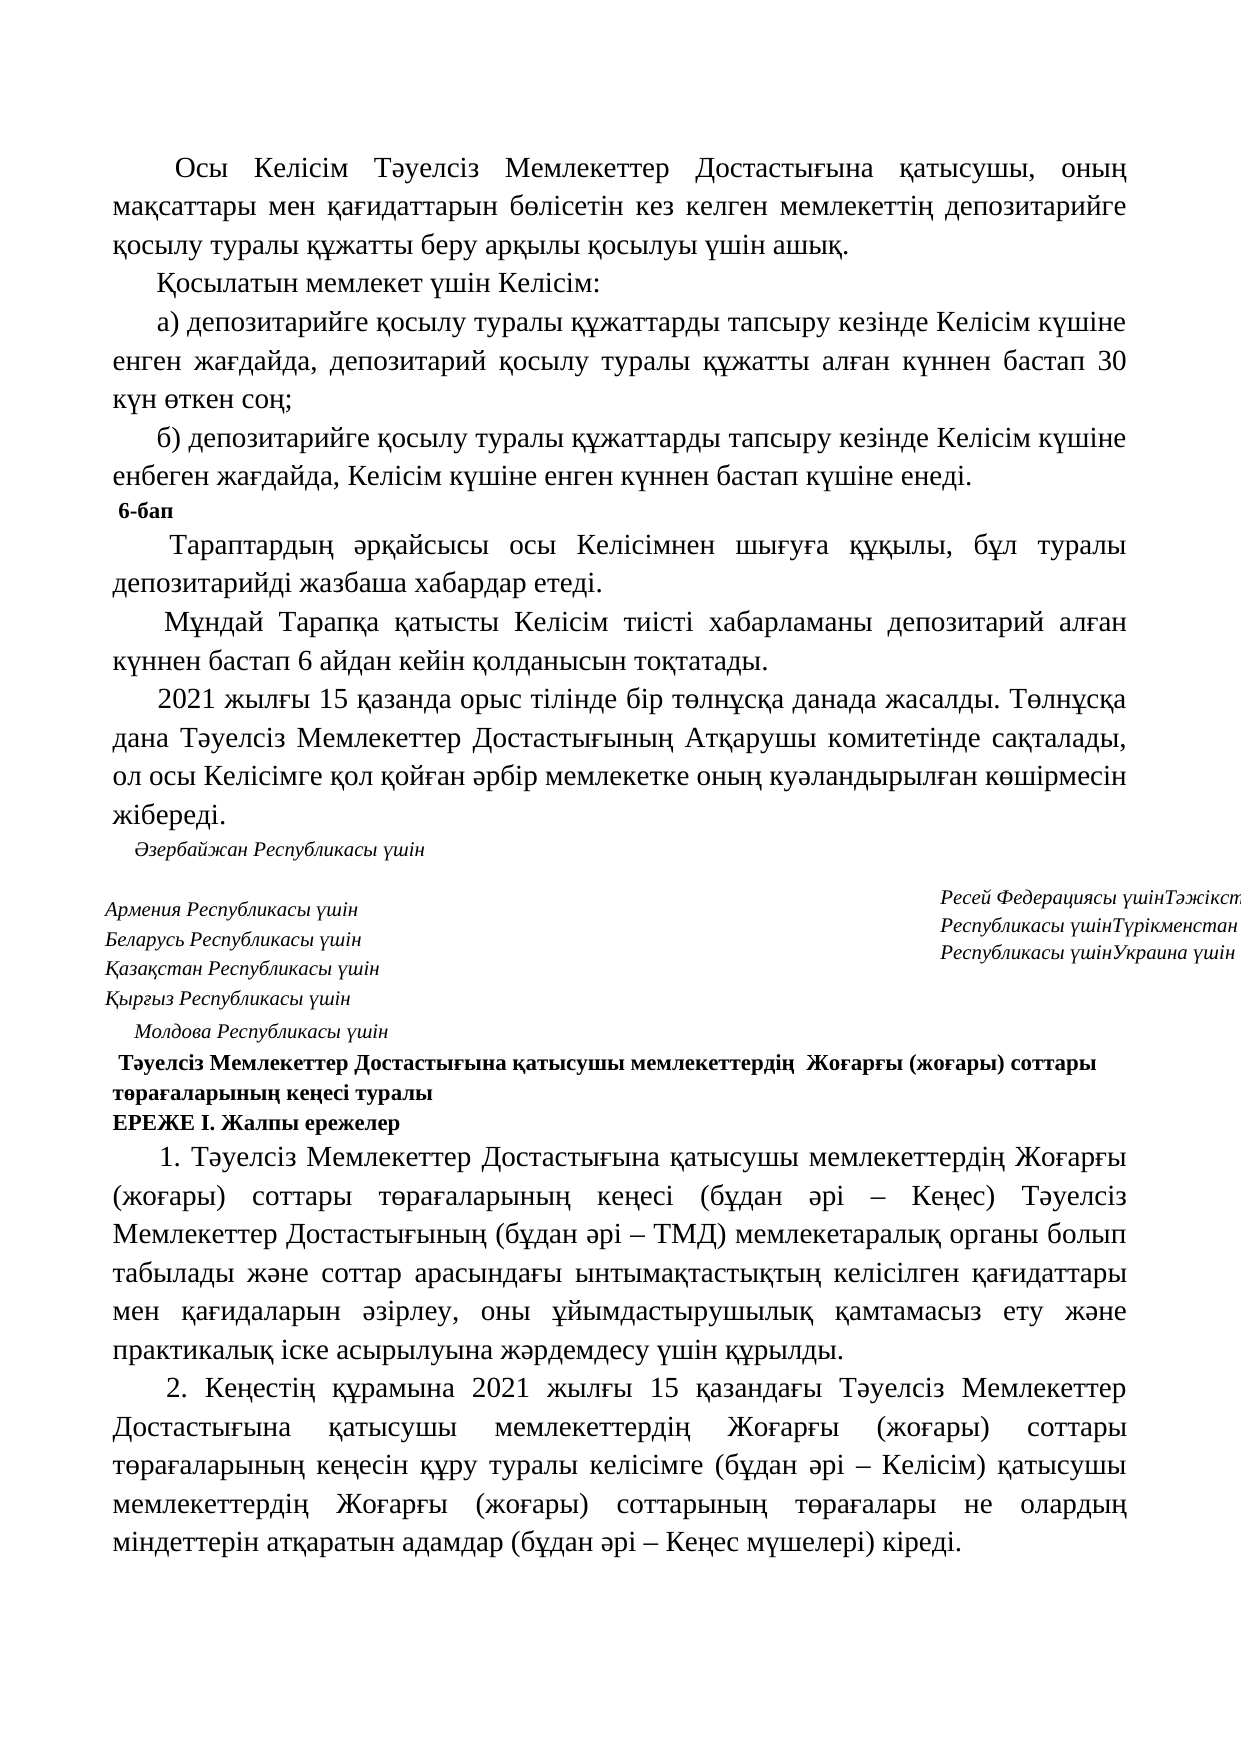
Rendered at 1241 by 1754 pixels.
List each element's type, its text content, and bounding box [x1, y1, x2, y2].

text Қосылатын мемлекет үшін Келісім: [112, 266, 1128, 299]
text Осы Келісім Тәуелсіз Мемлекеттер Достастығына қатысушы, оның мақсаттары мен қағидаттарын бөлісетін кез келген мемлекеттің депозитарийге қосылу туралы құжатты беру арқылы қосылуы үшін ашық. [112, 150, 1128, 261]
text 2021 жылғы 15 қазанда орыс тілінде бір төлнұсқа данада жасалды. Төлнұсқа дана Тәуелсіз Мемлекеттер Достастығының Атқарушы комитетінде сақталады, ол осы Келісімге қол қойған әрбір мемлекетке оның куәландырылған көшірмесін жібереді. [112, 681, 1128, 830]
text Мұндай Тарапқа қатысты Келісім тиісті хабарламаны депозитарий алған күннен бастап 6 айдан кейін қолданысын тоқтатады. [112, 604, 1128, 676]
table_header Әзербайжан Республикасы үшін Армения Республикасы үшін Беларусь Республикасы үшін Қазақстан Республикасы үшін Қырғыз Республикасы үшін [101, 835, 939, 1017]
text б) депозитарийге қосылу туралы құжаттарды тапсыру кезінде Келісім күшіне енбеген жағдайда, Келісім күшіне енген күннен бастап күшіне енеді. [112, 420, 1128, 492]
text Тараптардың әрқайсысы осы Келісімнен шығуға құқылы, бұл туралы депозитарийді жазбаша хабардар етеді. [112, 527, 1128, 599]
text 2. Кеңестің құрамына 2021 жылғы 15 қазандағы Тәуелсіз Мемлекеттер Достастығына қатысушы мемлекеттердің Жоғарғы (жоғары) соттары төрағаларының кеңесін құру туралы келісімге (бұдан әрі – Келісім) қатысушы мемлекеттердің Жоғарғы (жоғары) соттарының төрағалары не олардың міндеттерін атқаратын адамдар (бұдан әрі – Кеңес мүшелері) кіреді. [112, 1370, 1128, 1558]
table_header Ресей Федерациясы үшінТәжікстан Республикасы үшінТүрікменстан үшінӨзбекстан Республикасы үшінУкраина үшін [939, 835, 1240, 1017]
text Тәуелсіз Мемлекеттер Достастығына қатысушы мемлекеттердің Жоғарғы (жоғары) соттары төрағаларының кеңесі туралы ЕРЕЖЕ I. Жалпы ережелер [112, 1048, 1128, 1135]
table_cell Молдова Республикасы үшін [101, 1018, 1240, 1048]
text 1. Тәуелсіз Мемлекеттер Достастығына қатысушы мемлекеттердің Жоғарғы (жоғары) соттары төрағаларының кеңесі (бұдан әрі – Кеңес) Тәуелсіз Мемлекеттер Достастығының (бұдан әрі – ТМД) мемлекетаралық органы болып табылады және соттар арасындағы ынтымақтастықтың келісілген қағидаттары мен қағидаларын әзірлеу, оны ұйымдастырушылық қамтамасыз ету және практикалық іске асырылуына жәрдемдесу үшін құрылды. [112, 1139, 1128, 1365]
text а) депозитарийге қосылу туралы құжаттарды тапсыру кезінде Келісім күшіне енген жағдайда, депозитарий қосылу туралы құжатты алған күннен бастап 30 күн өткен соң; [112, 304, 1128, 415]
text 6-бап [112, 497, 1128, 523]
